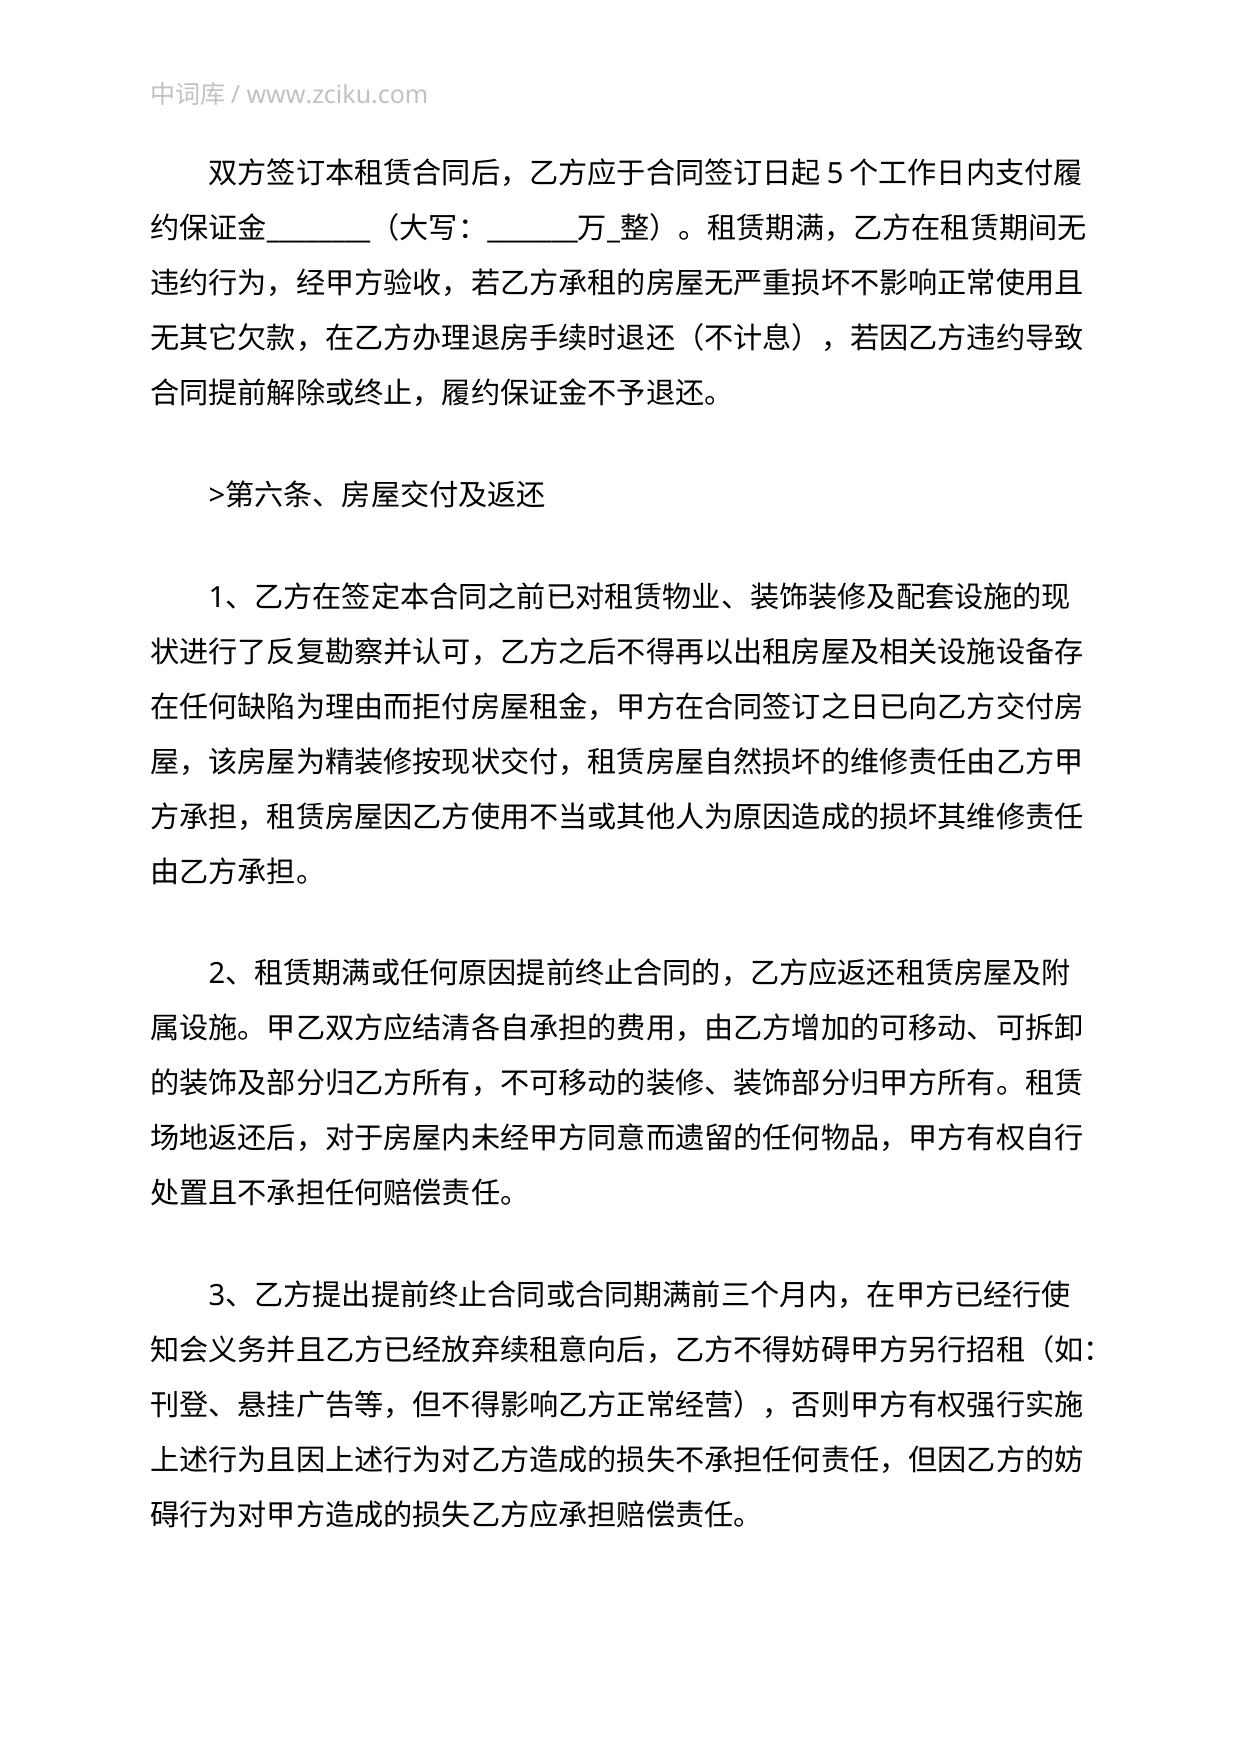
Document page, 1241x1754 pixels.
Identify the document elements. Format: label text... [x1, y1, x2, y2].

text >第六条、房屋交付及返还 [150, 472, 1090, 514]
text 3、乙方提出提前终止合同或合同期满前三个月内，在甲方已经行使知会义务并且乙方已经放弃续租意向后，乙方不得妨碍甲方另行招租（如：刊登、悬挂广告等，但不得影响乙方正常经营），否则甲方有权强行实施上述行为且因上述行为对乙方造成的损失不承担任何责任，但因乙方的妨碍行为对甲方造成的损失乙方应承担赔偿责任。 [150, 1271, 1090, 1533]
text 2、租赁期满或任何原因提前终止合同的，乙方应返还租赁房屋及附属设施。甲乙双方应结清各自承担的费用，由乙方增加的可移动、可拆卸的装饰及部分归乙方所有，不可移动的装修、装饰部分归甲方所有。租赁场地返还后，对于房屋内未经甲方同意而遗留的任何物品，甲方有权自行处置且不承担任何赔偿责任。 [150, 950, 1090, 1212]
text 双方签订本租赁合同后，乙方应于合同签订日起5个工作日内支付履约保证金________（大写：_______万_整）。租赁期满，乙方在租赁期间无违约行为，经甲方验收，若乙方承租的房屋无严重损坏不影响正常使用且无其它欠款，在乙方办理退房手续时退还（不计息），若因乙方违约导致合同提前解除或终止，履约保证金不予退还。 [150, 150, 1090, 412]
text 1、乙方在签定本合同之前已对租赁物业、装饰装修及配套设施的现状进行了反复勘察并认可，乙方之后不得再以出租房屋及相关设施设备存在任何缺陷为理由而拒付房屋租金，甲方在合同签订之日已向乙方交付房屋，该房屋为精装修按现状交付，租赁房屋自然损坏的维修责任由乙方甲方承担，租赁房屋因乙方使用不当或其他人为原因造成的损坏其维修责任由乙方承担。 [150, 573, 1090, 890]
